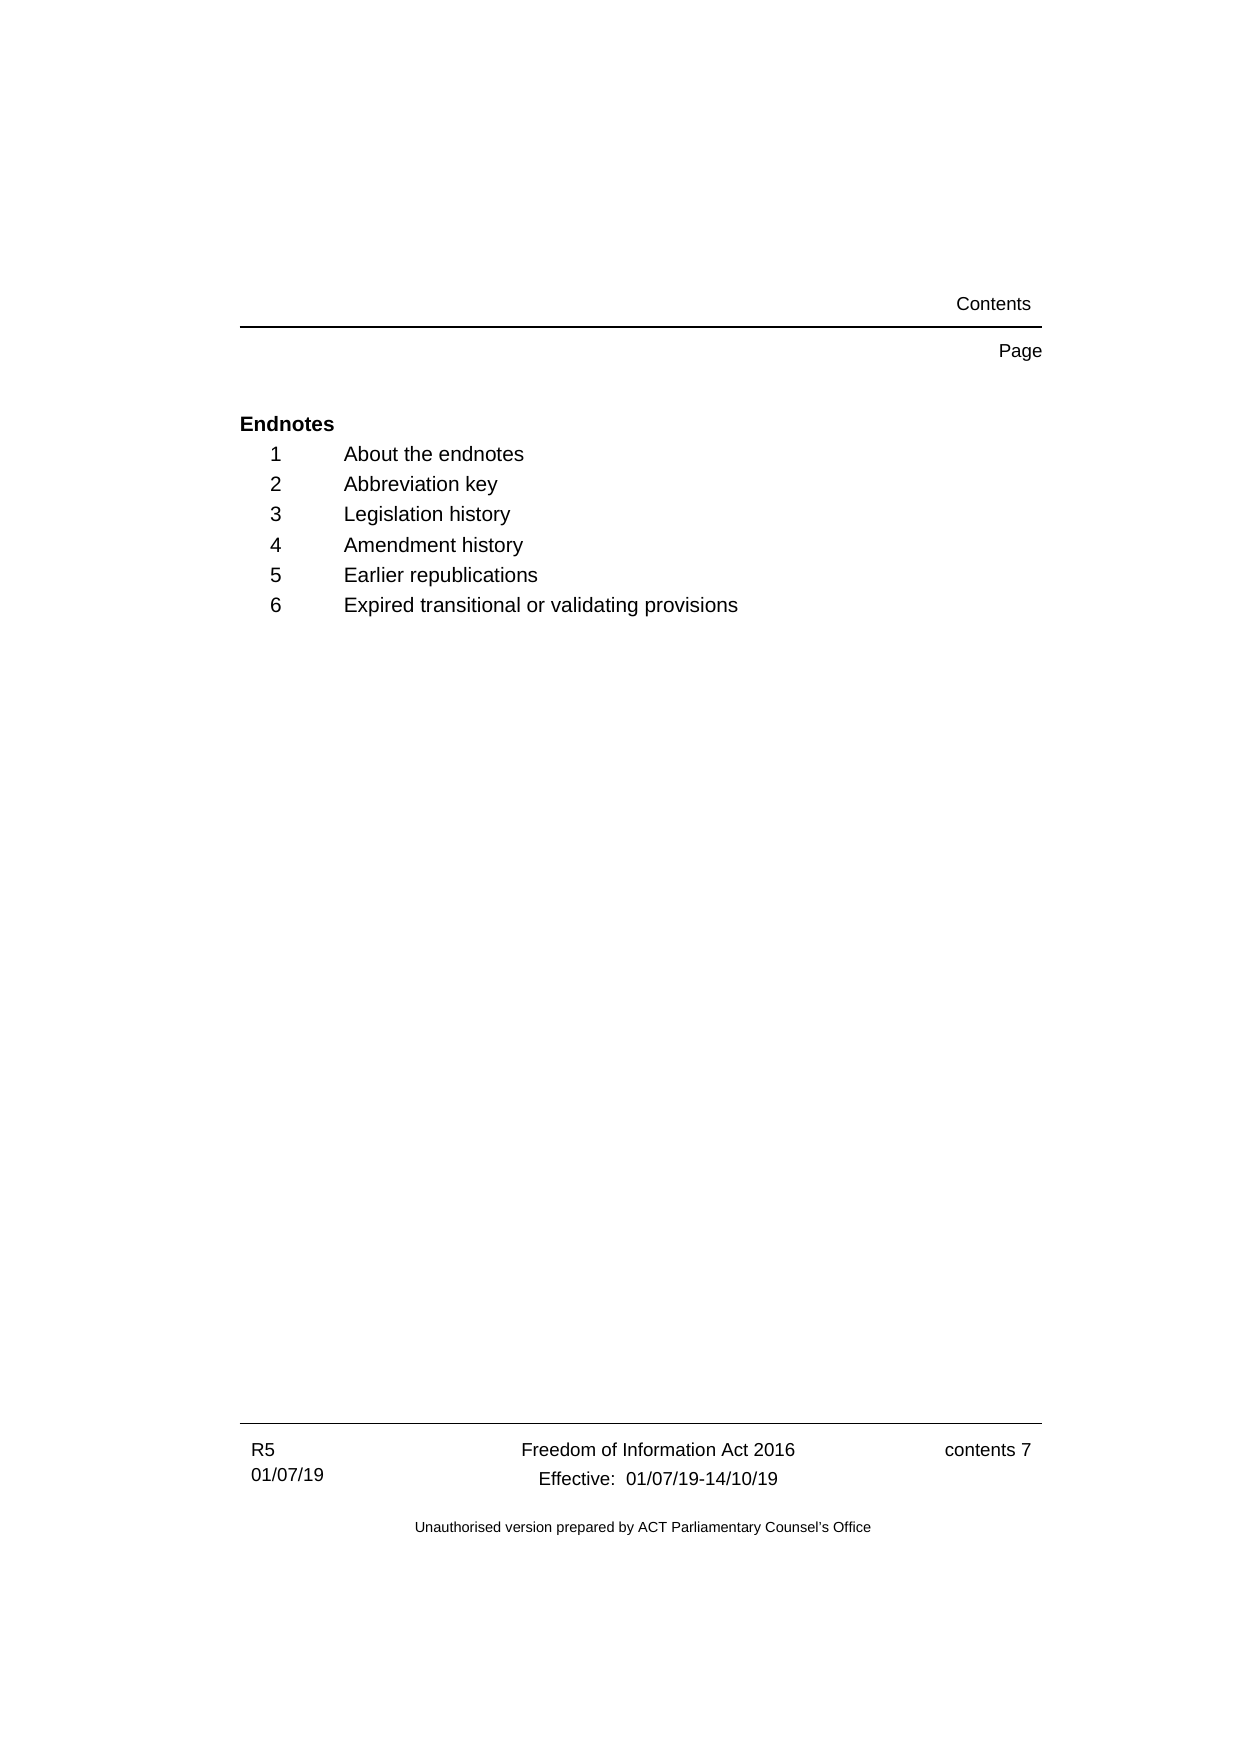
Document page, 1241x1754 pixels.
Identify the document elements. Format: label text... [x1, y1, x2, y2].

text 4 Amendment history 95 [239, 532, 996, 556]
text 5 Earlier republications 97 [239, 563, 996, 587]
text 3 Legislation history 93 [239, 502, 996, 526]
text 2 Abbreviation key 92 [239, 472, 996, 496]
text 1 About the endnotes 92 [239, 442, 996, 466]
text Endnotes 92 [239, 412, 996, 436]
text 6 Expired transitional or validating provisions 97 [239, 593, 996, 617]
